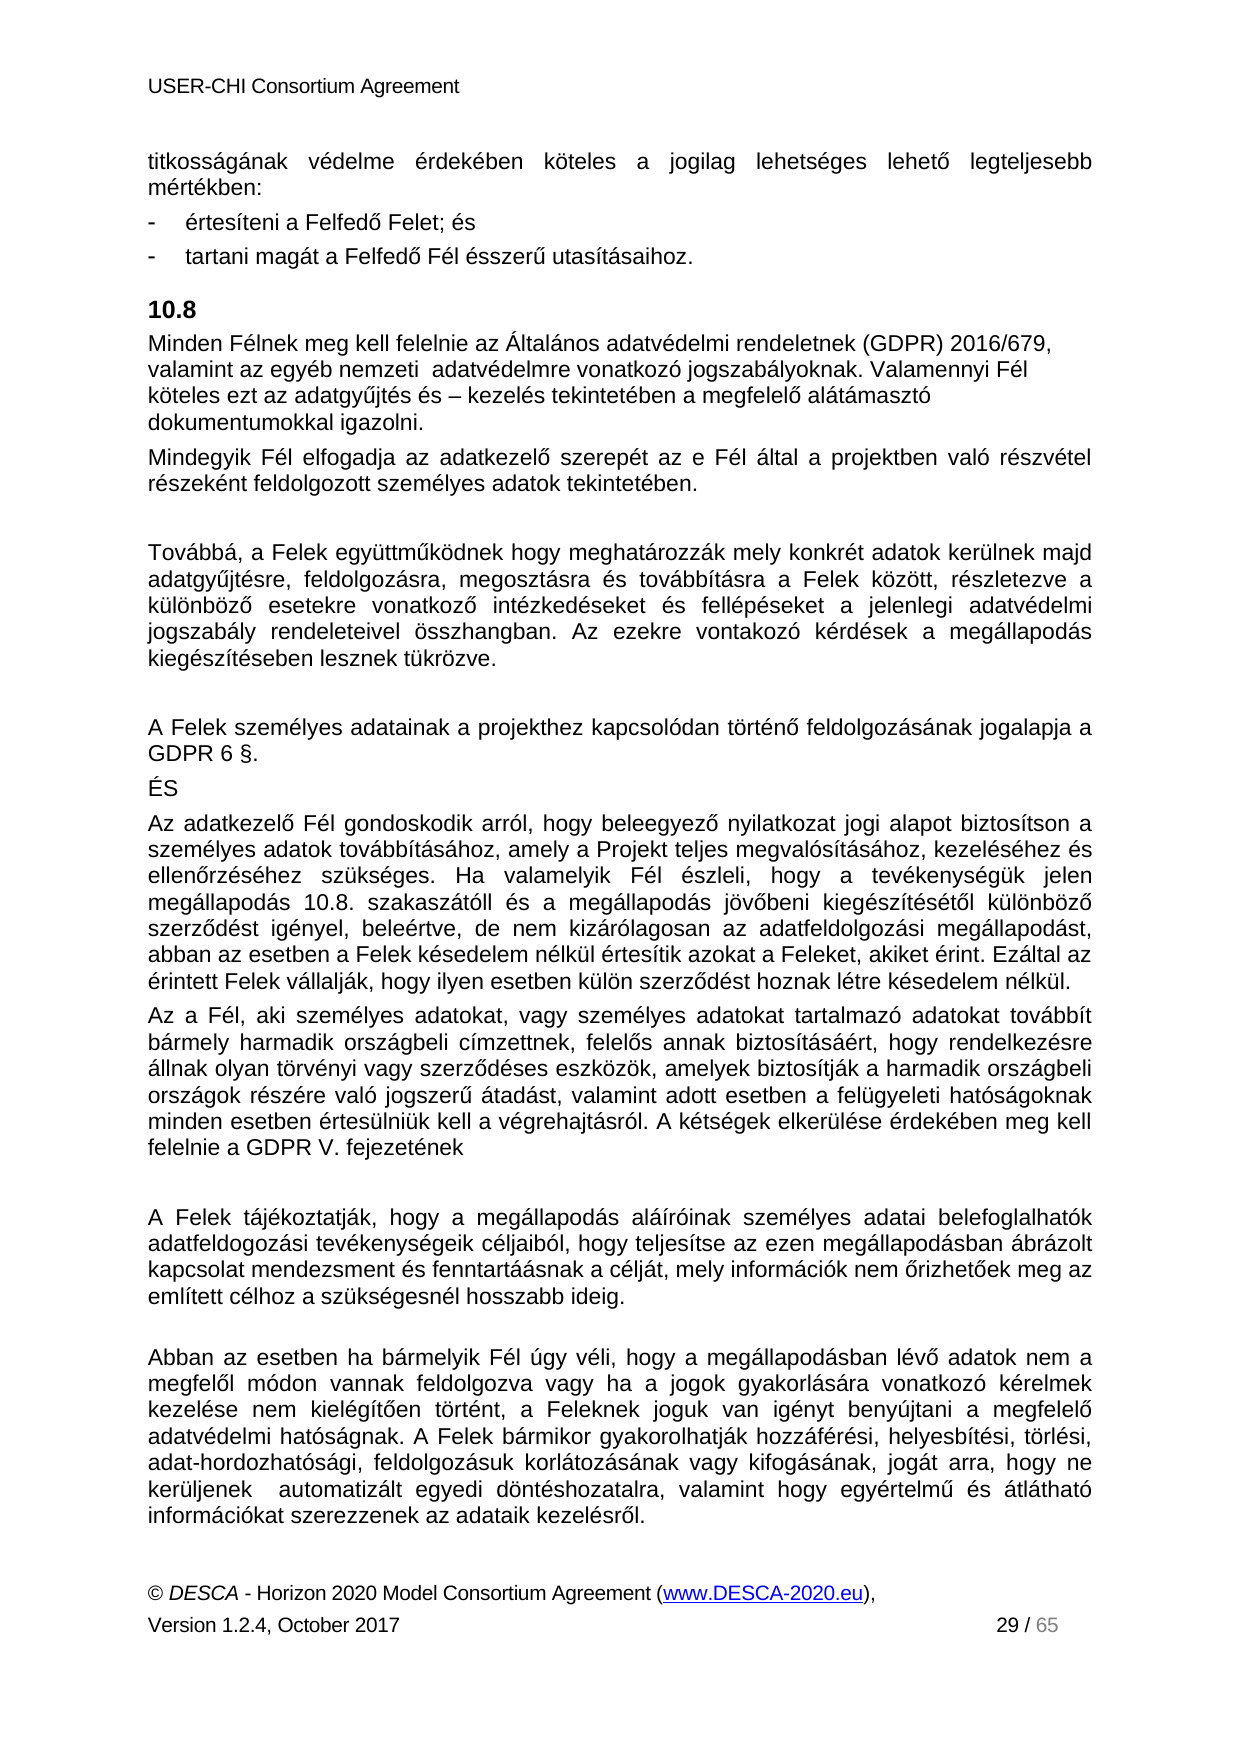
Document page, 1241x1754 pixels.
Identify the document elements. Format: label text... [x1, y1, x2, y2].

text Az adatkezelő Fél gondoskodik arról, hogy beleegyező nyilatkozat jogi alapot biztosítson a személyes adatok továbbításához, amely a Projekt teljes megvalósításához, kezeléséhez és ellenőrzéséhez szükséges. Ha valamelyik Fél észleli, hogy a tevékenységük jelen megállapodás 10.8. szakaszátóll és a megállapodás jövőbeni kiegészítésétől különböző szerződést igényel, beleértve, de nem kizárólagosan az adatfeldolgozási megállapodást, abban az esetben a Felek késedelem nélkül értesítik azokat a Feleket, akiket érint. Ezáltal az érintett Felek vállalják, hogy ilyen esetben külön szerződést hoznak létre késedelem nélkül. [148, 810, 1093, 994]
list értesíteni a Felfedő Felet; és [148, 209, 1093, 235]
text Az a Fél, aki személyes adatokat, vagy személyes adatokat tartalmazó adatokat továbbít bármely harmadik országbeli címzettnek, felelős annak biztosításáért, hogy rendelkezésre állnak olyan törvényi vagy szerződéses eszközök, amelyek biztosítják a harmadik országbeli országok részére való jogszerű átadást, valamint adott esetben a felügyeleti hatóságoknak minden esetben értesülniük kell a végrehajtásról. A kétségek elkerülése érdekében meg kell felelnie a GDPR V. fejezetének [148, 1002, 1093, 1161]
text ÉS [148, 775, 1093, 801]
text A Felek személyes adatainak a projekthez kapcsolódan történő feldolgozásának jogalapja a GDPR 6 §. [148, 714, 1093, 767]
text Abban az esetben ha bármelyik Fél úgy véli, hogy a megállapodásban lévő adatok nem a megfelől módon vannak feldolgozva vagy ha a jogok gyakorlására vonatkozó kérelmek kezelése nem kielégítően történt, a Feleknek joguk van igényt benyújtani a megfelelő adatvédelmi hatóságnak. A Felek bármikor gyakorolhatják hozzáférési, helyesbítési, törlési, adat-hordozhatósági, feldolgozásuk korlátozásának vagy kifogásának, jogát arra, hogy ne kerüljenek automatizált egyedi döntéshozatalra, valamint hogy egyértelmű és átlátható információkat szerezzenek az adataik kezelésről. [148, 1344, 1093, 1528]
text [148, 148, 1093, 200]
text Továbbá, a Felek együttműködnek hogy meghatározzák mely konkrét adatok kerülnek majd adatgyűjtésre, feldolgozásra, megosztásra és továbbításra a Felek között, részletezve a különböző esetekre vonatkoző intézkedéseket és fellépéseket a jelenlegi adatvédelmi jogszabály rendeleteivel összhangban. Az ezekre vontakozó kérdések a megállapodás kiegészítéseben lesznek tükrözve. [148, 539, 1093, 671]
text A Felek tájékoztatják, hogy a megállapodás aláíróinak személyes adatai belefoglalhatók adatfeldogozási tevékenységeik céljaiból, hogy teljesítse az ezen megállapodásban ábrázolt kapcsolat mendezsment és fenntartáásnak a célját, mely információk nem őrizhetőek meg az említett célhoz a szükségesnél hosszabb ideig. [148, 1204, 1093, 1309]
text Mindegyik Fél elfogadja az adatkezelő szerepét az e Fél által a projektben való részvétel részeként feldolgozott személyes adatok tekintetében. [148, 443, 1093, 496]
list tartani magát a Felfedő Fél ésszerű utasításaihoz. [148, 243, 1093, 270]
text Minden Félnek meg kell felelnie az Általános adatvédelmi rendeletnek (GDPR) 2016/679, valamint az egyéb nemzeti adatvédelmre vonatkozó jogszabályoknak. Valamennyi Fél köteles ezt az adatgyűjtés és – kezelés tekintetében a megfelelő alátámasztó dokumentumokkal igazolni. [148, 330, 1093, 435]
